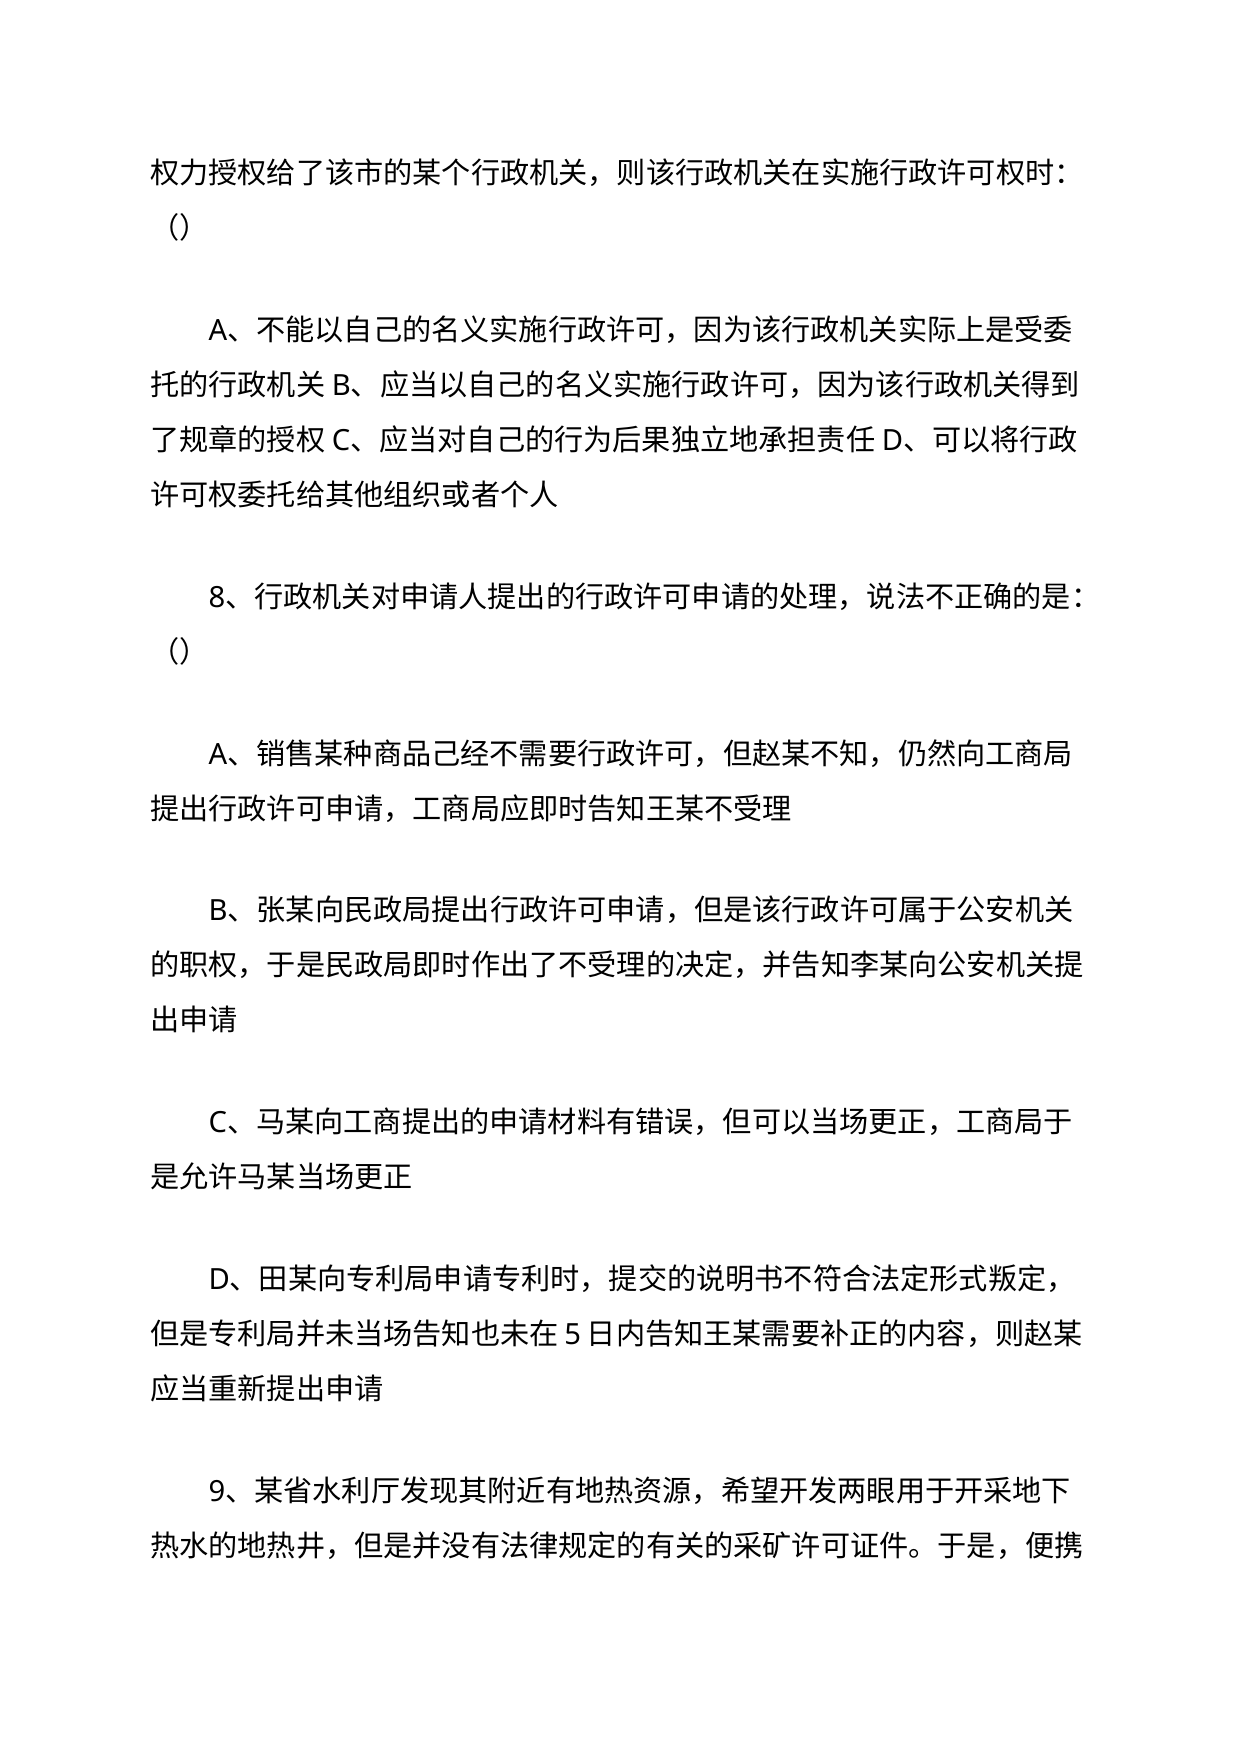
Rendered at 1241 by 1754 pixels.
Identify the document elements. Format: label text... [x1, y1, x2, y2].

text C、马某向工商提出的申请材料有错误，但可以当场更正，工商局于是允许马某当场更正 [150, 1099, 1090, 1196]
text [150, 150, 1090, 247]
text D、田某向专利局申请专利时，提交的说明书不符合法定形式叛定，但是专利局并未当场告知也未在5日内告知王某需要补正的内容，则赵某应当重新提出申请 [150, 1255, 1090, 1408]
text B、张某向民政局提出行政许可申请，但是该行政许可属于公安机关的职权，于是民政局即时作出了不受理的决定，并告知李某向公安机关提出申请 [150, 887, 1090, 1039]
text A、销售某种商品己经不需要行政许可，但赵某不知，仍然向工商局提出行政许可申请，工商局应即时告知王某不受理 [150, 730, 1090, 827]
text 8、行政机关对申请人提出的行政许可申请的处理，说法不正确的是：（） [150, 573, 1090, 671]
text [150, 1467, 1090, 1564]
text A、不能以自己的名义实施行政许可，因为该行政机关实际上是受委托的行政机关 B、应当以自己的名义实施行政许可，因为该行政机关得到了规章的授权 C、应当对自己的行为后果独立地承担责任 D、可以将行政许可权委托给其他组织或者个人 [150, 307, 1090, 514]
